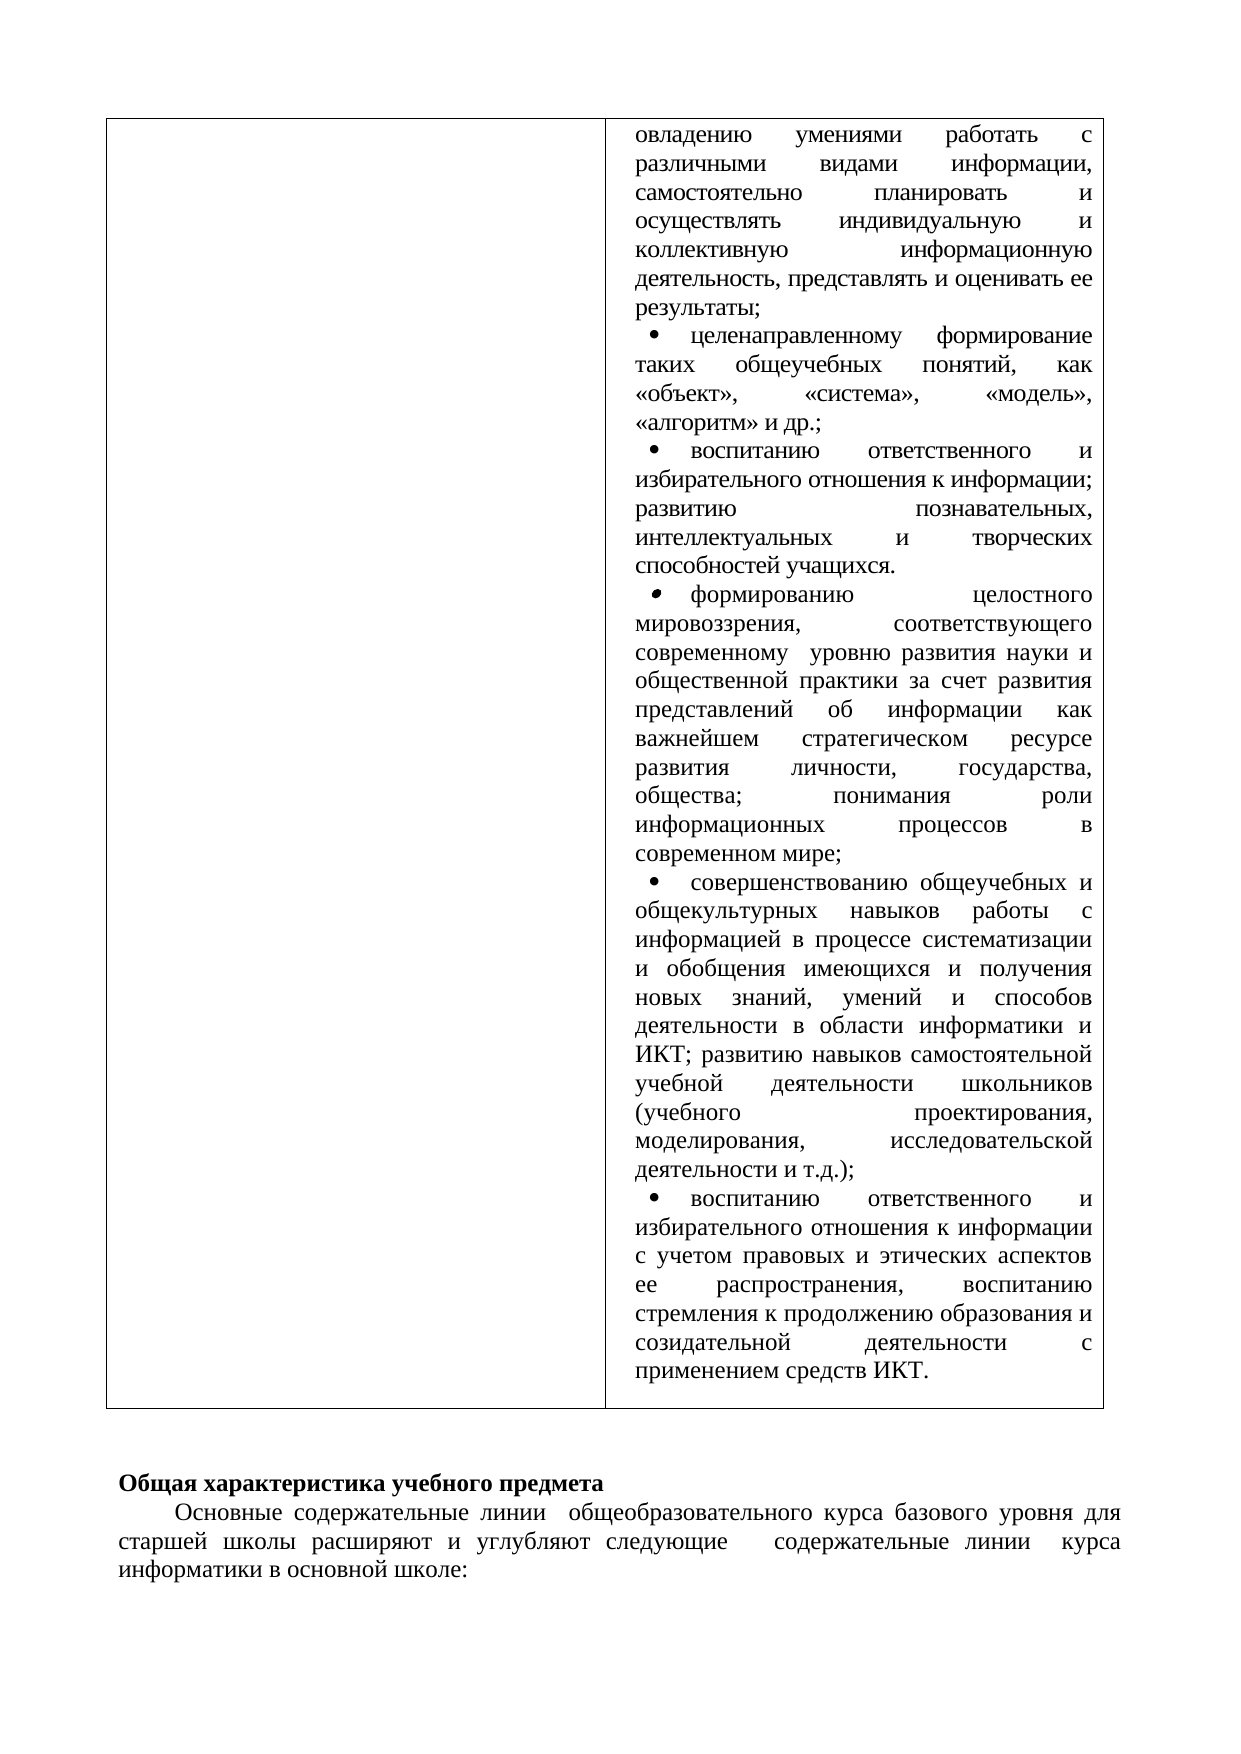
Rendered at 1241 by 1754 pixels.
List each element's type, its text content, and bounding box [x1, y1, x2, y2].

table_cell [606, 119, 1103, 1408]
text Общая характеристика учебного предмета [118, 1468, 1122, 1497]
text Основные содержательные линии общеобразовательного курса базового уровня для старшей школы расширяют и углубляют следующие содержательные линии курса информатики в основной школе: [118, 1497, 1122, 1583]
